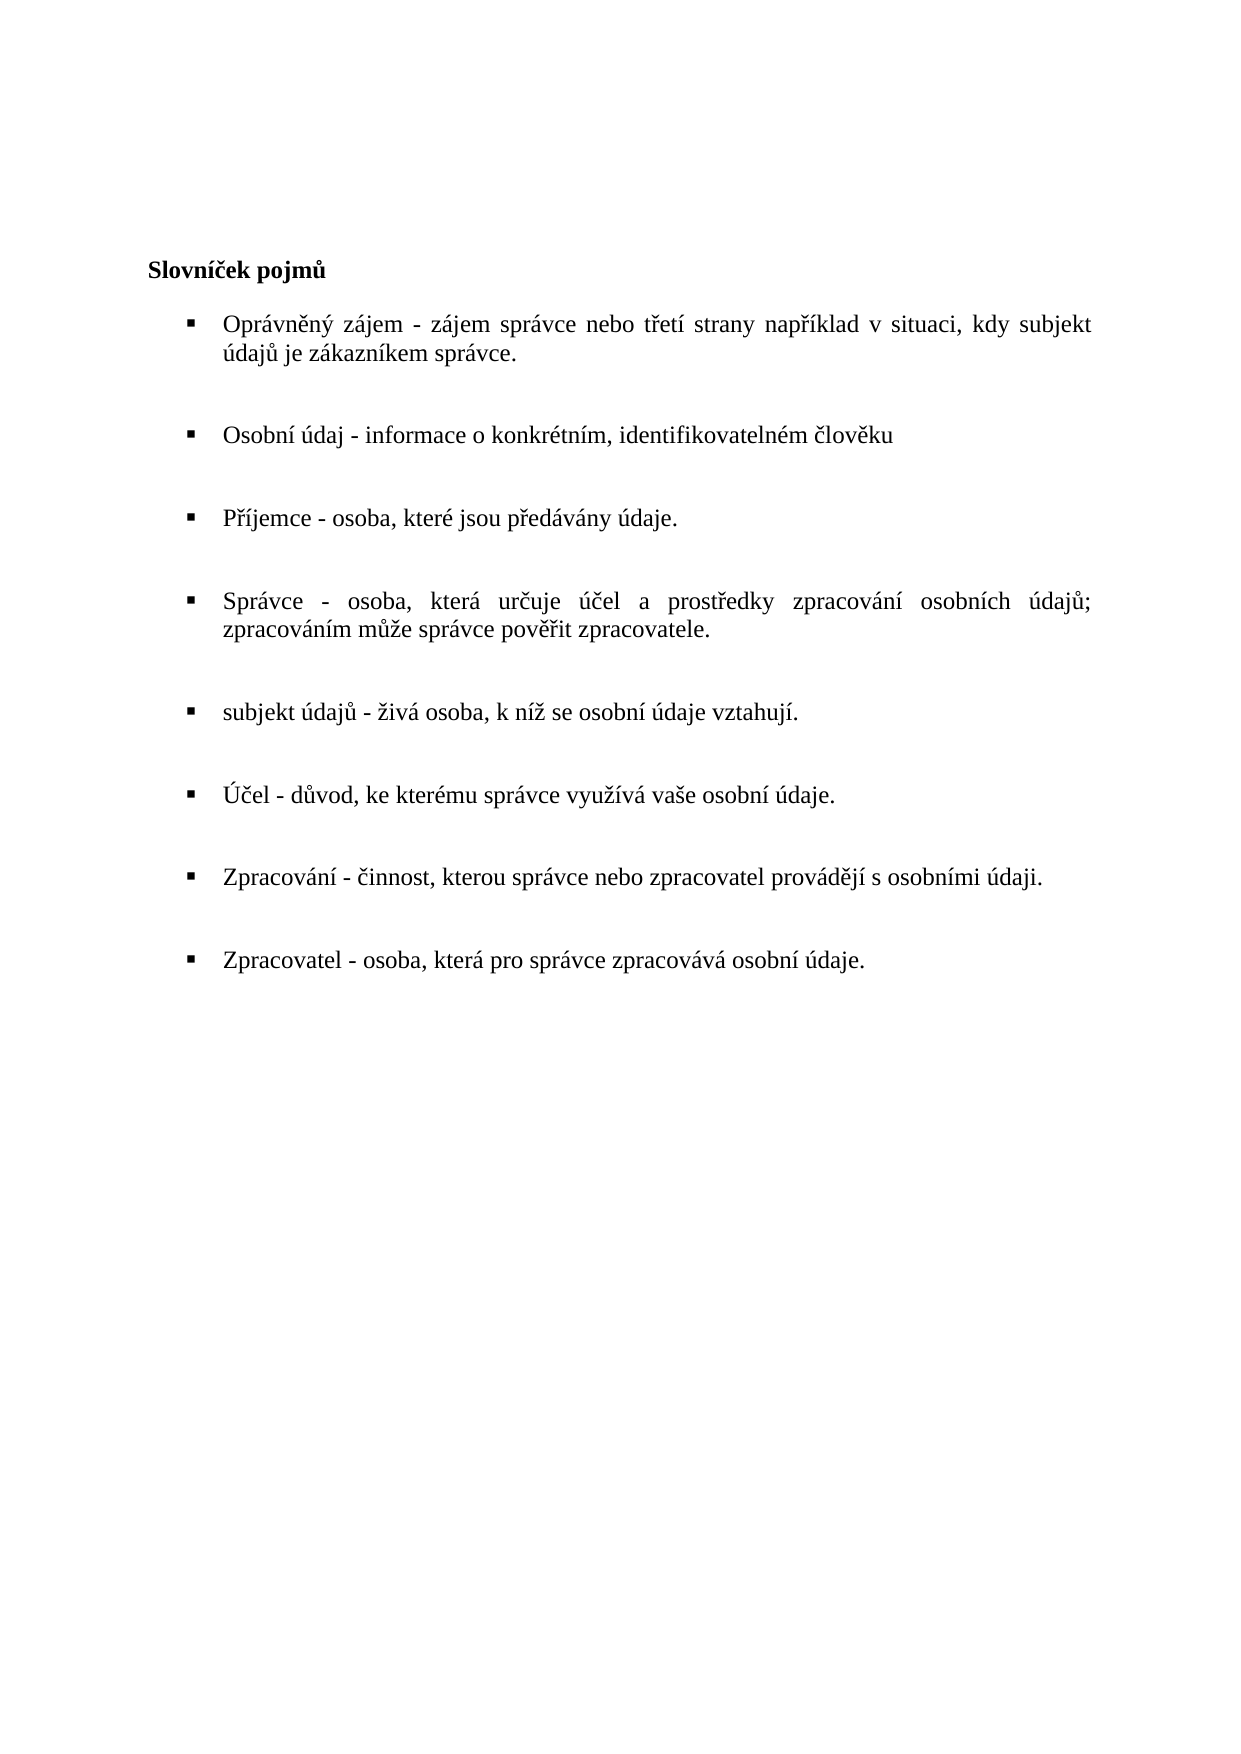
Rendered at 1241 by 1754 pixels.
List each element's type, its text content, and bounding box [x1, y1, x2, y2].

list Příjemce - osoba, které jsou předávány údaje. [185, 503, 1093, 532]
list Osobní údaj - informace o konkrétním, identifikovatelném člověku [185, 421, 1093, 449]
list subjekt údajů - živá osoba, k níž se osobní údaje vztahují. [185, 697, 1093, 726]
list Zpracování - činnost, kterou správce nebo zpracovatel provádějí s osobními údaji. [185, 862, 1093, 891]
list Účel - důvod, ke kterému správce využívá vaše osobní údaje. [185, 780, 1093, 808]
text Slovníček pojmů [148, 255, 1093, 284]
list Správce - osoba, která určuje účel a prostředky zpracování osobních údajů; zpracováním může správce pověřit zpracovatele. [185, 586, 1093, 643]
list Oprávněný zájem - zájem správce nebo třetí strany například v situaci, kdy subjekt údajů je zákazníkem správce. [185, 309, 1093, 367]
list Zpracovatel - osoba, která pro správce zpracovává osobní údaje. [185, 945, 1093, 974]
